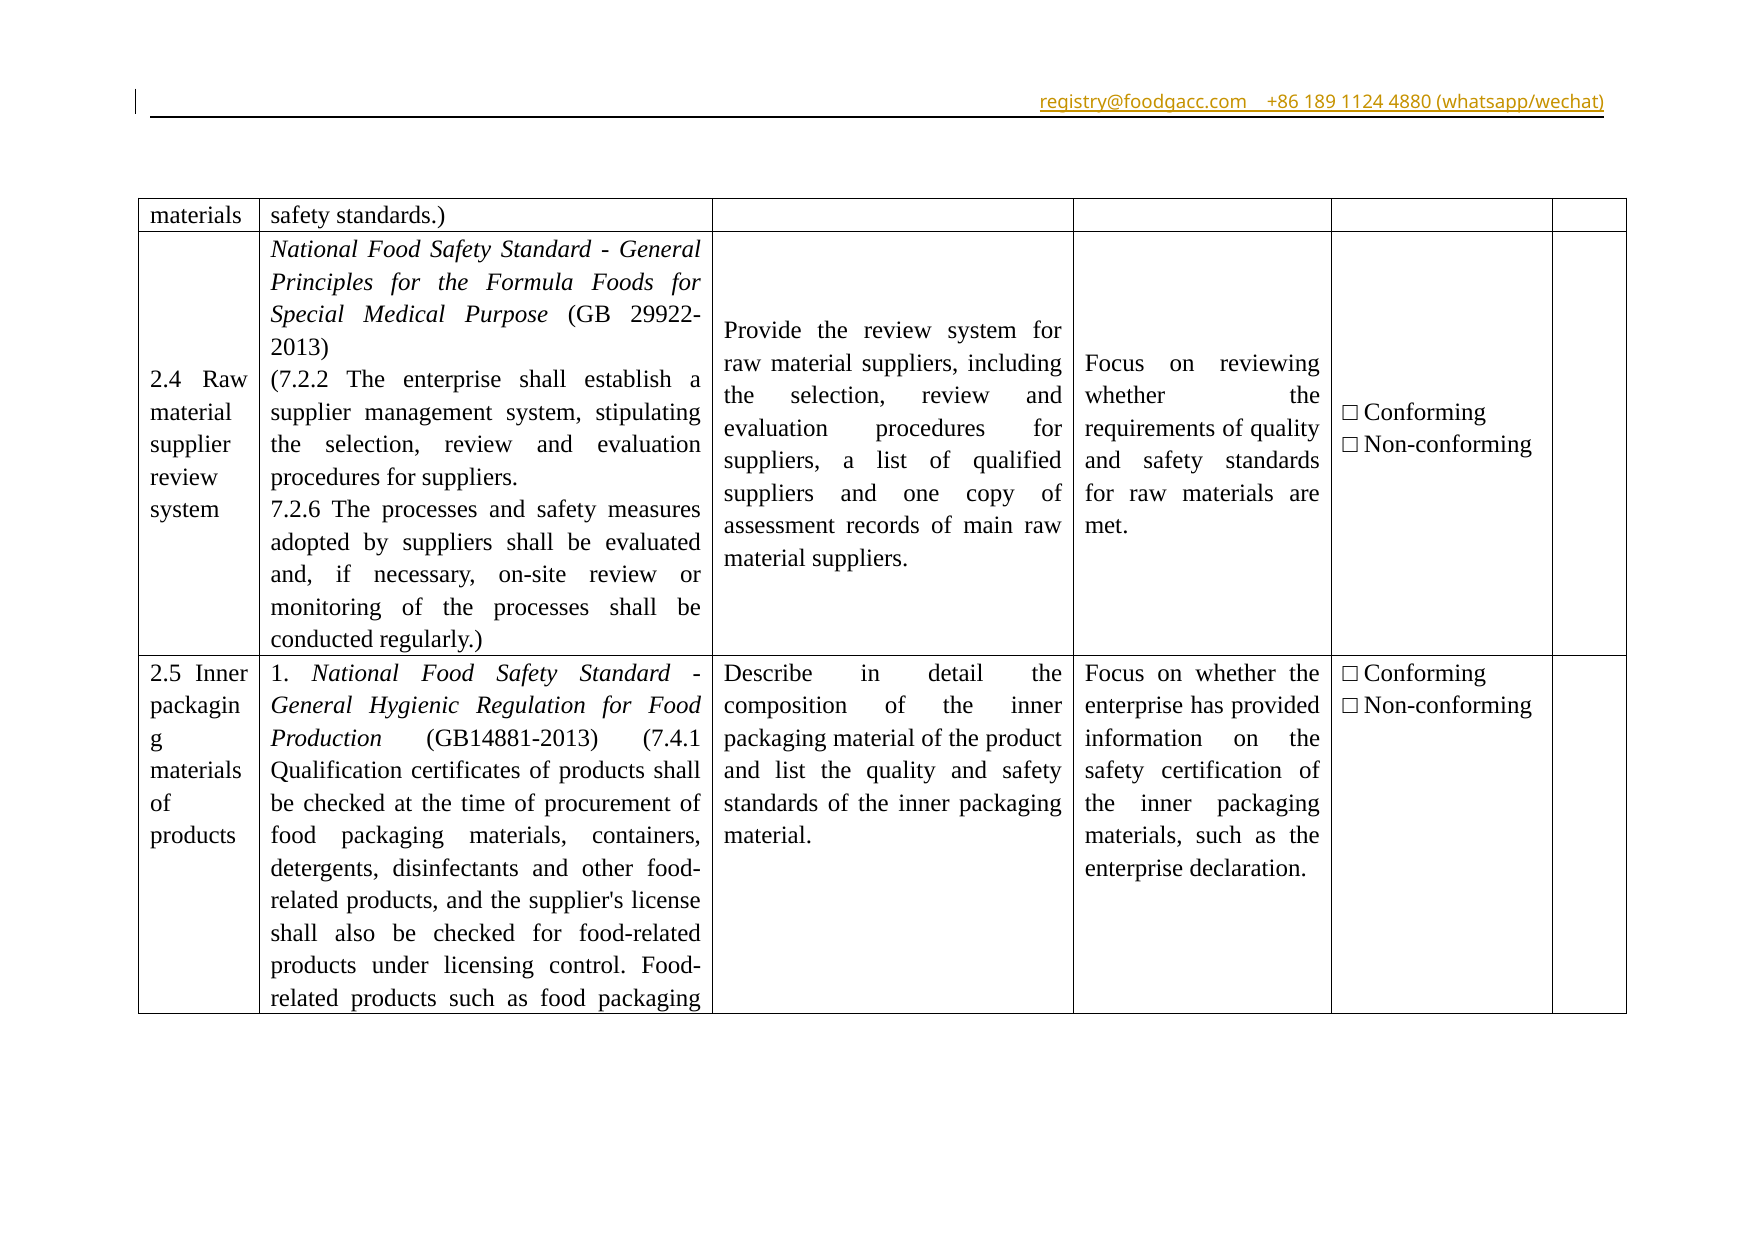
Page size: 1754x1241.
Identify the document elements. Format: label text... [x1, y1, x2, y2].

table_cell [713, 656, 1073, 1013]
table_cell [1332, 656, 1552, 1013]
table_cell □ Conforming □ Non-conforming [1332, 232, 1552, 655]
table_cell Provide the review system for raw material suppliers, including the selection, review and evaluation procedures for suppliers, a list of qualified suppliers and one copy of assessment records of main raw material suppliers. [713, 232, 1073, 655]
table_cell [139, 656, 259, 1013]
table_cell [260, 656, 712, 1013]
table_cell 2.4 Raw material supplier review system [139, 232, 259, 655]
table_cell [1332, 199, 1552, 231]
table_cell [139, 199, 259, 231]
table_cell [1074, 199, 1331, 231]
table_cell National Food Safety Standard - General Principles for the Formula Foods for Special Medical Purpose (GB 29922-2013) (7.2.2 The enterprise shall establish a supplier management system, stipulating the selection, review and evaluation procedures for suppliers. 7.2.6 The processes and safety measures adopted by suppliers shall be evaluated and, if necessary, on-site review or monitoring of the processes shall be conducted regularly.) [260, 232, 712, 655]
table_cell Focus on reviewing whether the requirements of quality and safety standards for raw materials are met. [1074, 232, 1331, 655]
table_cell [1553, 232, 1626, 655]
table_cell [1553, 199, 1626, 231]
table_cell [1074, 656, 1331, 1013]
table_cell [713, 199, 1073, 231]
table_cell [260, 199, 712, 231]
table_cell [1553, 656, 1626, 1013]
